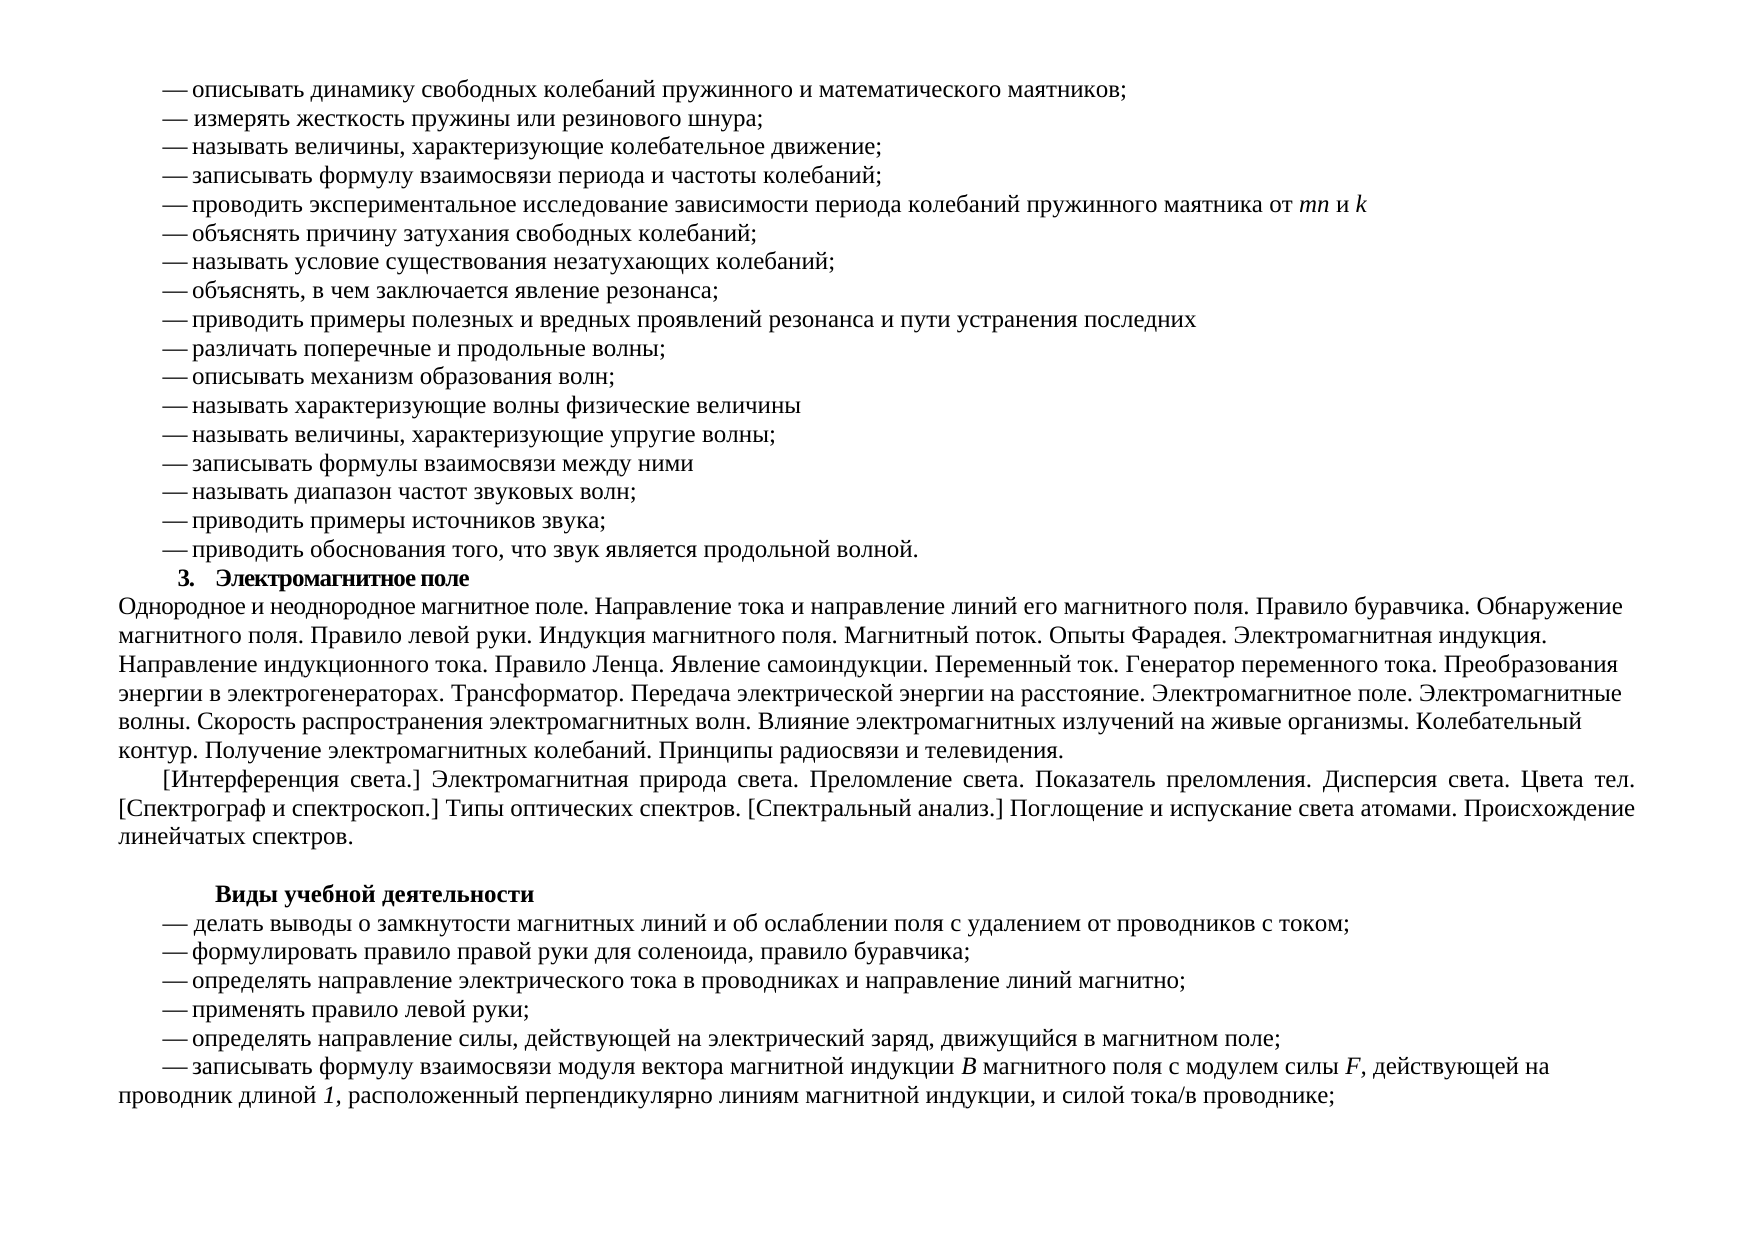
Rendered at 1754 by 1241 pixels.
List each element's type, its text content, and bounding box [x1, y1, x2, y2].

text — описывать механизм образования волн; [118, 361, 1631, 390]
text Однородное и неоднородное магнитное поле. Направление тока и направление линий его магнитного поля. Правило буравчика. Обнаружение магнитного поля. Правило левой руки. Индукция магнитного поля. Магнитный поток. Опыты Фарадея. Электромагнитная индукция. Направление индукционного тока. Правило Ленца. Явление самоиндукции. Переменный ток. Генератор переменного тока. Преобразования энергии в электрогенераторах. Трансформатор. Передача электрической энергии на расстояние. Электромагнитное поле. Электромагнитные волны. Скорость распространения электромагнитных волн. Влияние электромагнитных излучений на живые организмы. Колебательный контур. Получение электромагнитных колебаний. Принципы радиосвязи и телевидения. [118, 591, 1636, 764]
text — описывать динамику свободных колебаний пружинного и математического маятников; [118, 74, 1609, 103]
text — называть условие существования незатухающих колебаний; [118, 246, 1632, 275]
text — объяснять причину затухания свободных колебаний; [118, 218, 1632, 246]
text — измерять жесткость пружины или резинового шнура; [118, 103, 1609, 131]
text — приводить обоснования того, что звук является продольной волной. [118, 534, 1630, 563]
text — называть величины, характеризующие колебательное движение; [118, 131, 1635, 160]
text — называть характеризующие волны физические величины [118, 390, 1631, 419]
text — определять направление силы, действующей на электрический заряд, движущийся в магнитном поле; [118, 1023, 1622, 1051]
text — называть величины, характеризующие упругие волны; [118, 419, 1627, 448]
list Электромагнитное поле [177, 563, 1636, 591]
list Виды учебной деятельности [215, 879, 1636, 908]
text — приводить примеры полезных и вредных проявлений резонанса и пути устранения последних [118, 304, 1635, 333]
text — записывать формулу взаимосвязи модуля вектора магнитной индукции В магнитного поля с модулем силы F, действующей на проводник длиной 1, расположенный перпендикулярно линиям магнитной индукции, и силой тока/в проводнике; [118, 1051, 1632, 1109]
text — называть диапазон частот звуковых волн; [118, 476, 1630, 505]
text — различать поперечные и продольные волны; [118, 333, 1631, 361]
text — записывать формулу взаимосвязи периода и частоты колебаний; [118, 160, 1635, 189]
text — объяснять, в чем заключается явление резонанса; [118, 275, 1635, 304]
text [Интерференция света.] Электромагнитная природа света. Преломление света. Показатель преломления. Дисперсия света. Цвета тел. [Спектрограф и спектроскоп.] Типы оптических спектров. [Спектральный анализ.] Поглощение и испускание света атомами. Происхождение линейчатых спектров. [118, 764, 1636, 850]
text — записывать формулы взаимосвязи между ними [118, 448, 1632, 476]
text — приводить примеры источников звука; [118, 505, 1630, 534]
text — определять направление электрического тока в проводниках и направление линий магнитно; [118, 965, 1636, 994]
text — формулировать правило правой руки для соленоида, правило буравчика; [118, 936, 1632, 965]
text — делать выводы о замкнутости магнитных линий и об ослаблении поля с удалением от проводников с током; [118, 908, 1617, 936]
text — проводить экспериментальное исследование зависимости периода колебаний пружинного маятника от тп и k [118, 189, 1635, 218]
text — применять правило левой руки; [118, 994, 1636, 1023]
